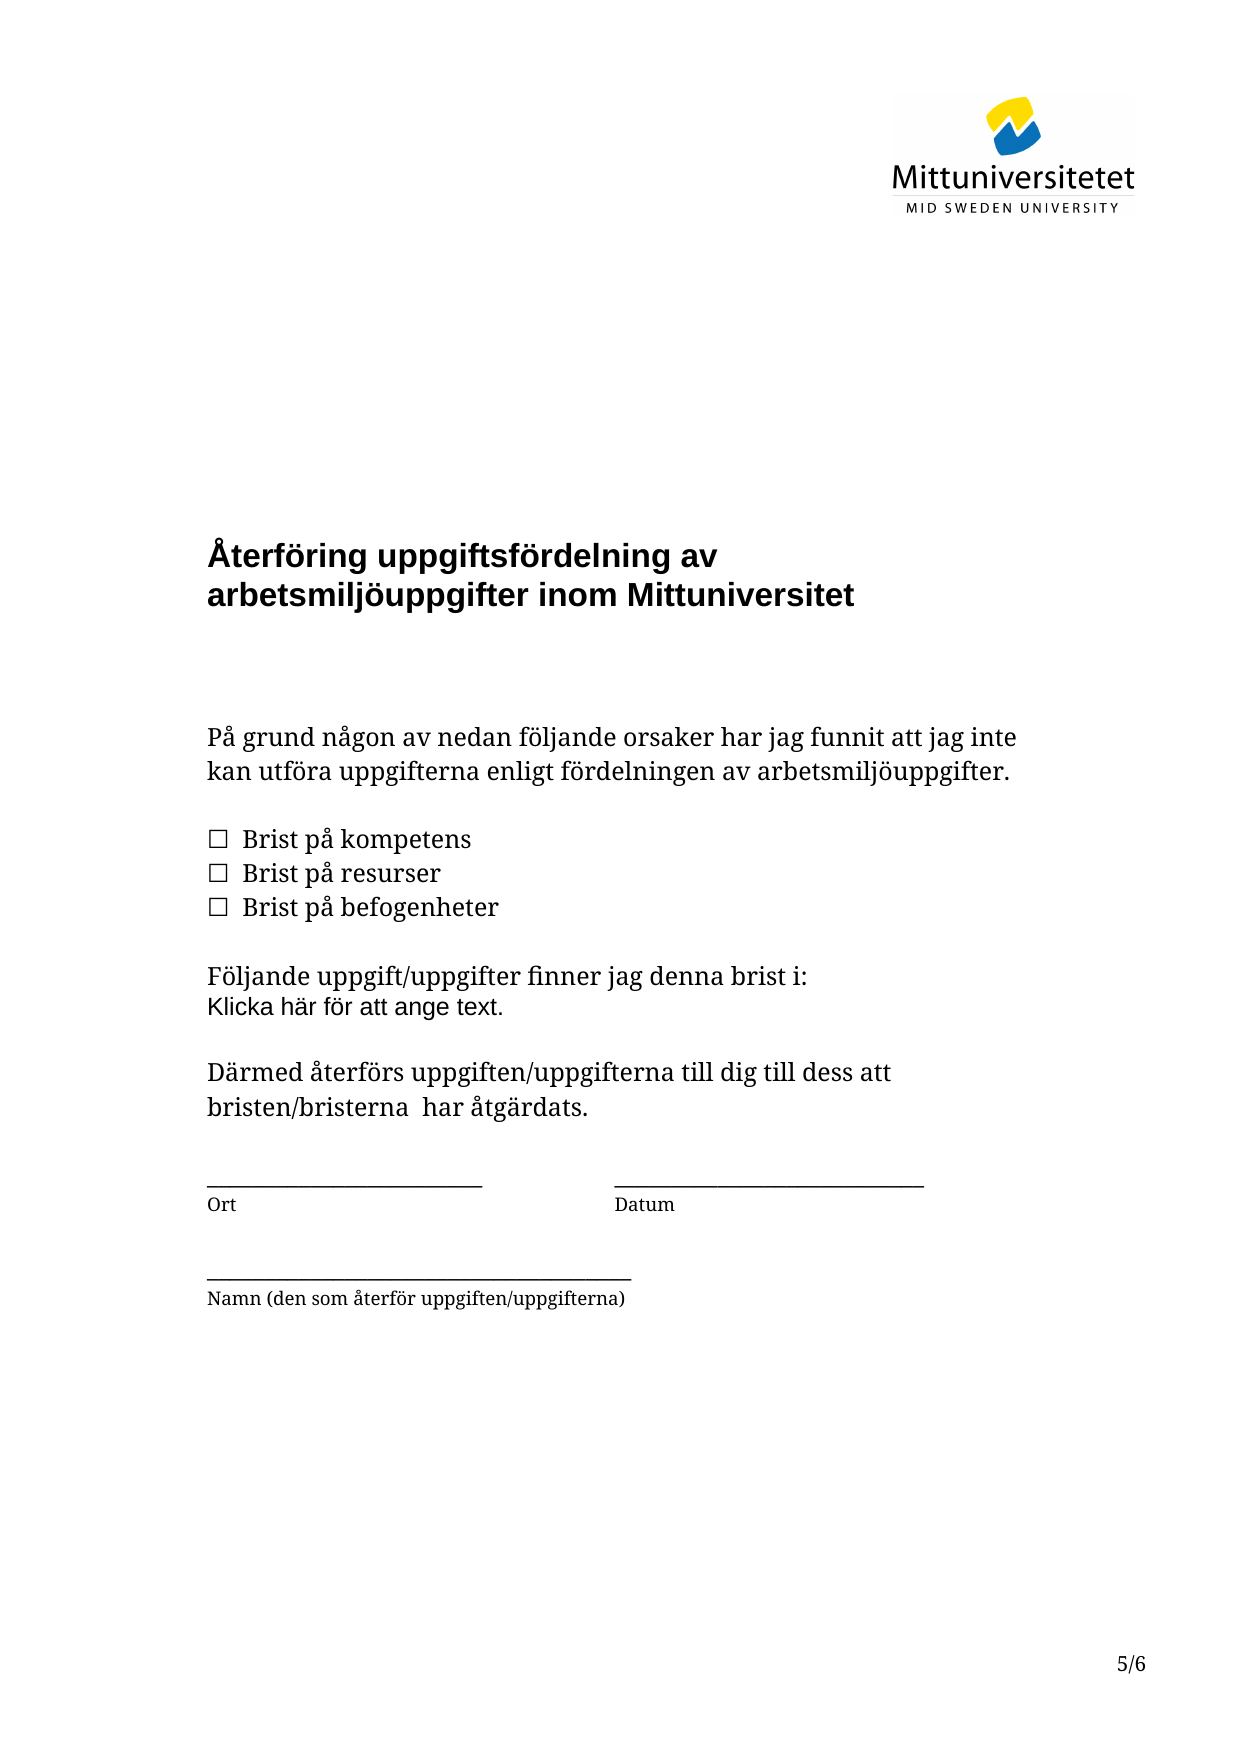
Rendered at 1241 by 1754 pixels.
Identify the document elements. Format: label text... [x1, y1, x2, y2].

text På grund någon av nedan följande orsaker har jag funnit att jag inte kan utföra uppgifterna enligt fördelningen av arbetsmiljöuppgifter. [207, 720, 1019, 788]
text Brist på befogenheter [207, 890, 1019, 924]
text Återföring uppgiftsfördelning av arbetsmiljöuppgifter inom Mittuniversitet [207, 536, 1019, 613]
text Brist på resurser [207, 856, 1019, 890]
text Ort Datum [207, 1191, 1019, 1217]
text _____________________________________ [207, 1251, 1019, 1285]
text Brist på kompetens [207, 822, 1019, 856]
text Därmed återförs uppgiften/uppgifterna till dig till dess att bristen/bristerna har åtgärdats. [207, 1055, 1019, 1123]
text Följande uppgift/uppgifter finner jag denna brist i: [207, 958, 1019, 992]
text Namn (den som återför uppgiften/uppgifterna) [207, 1285, 1019, 1311]
picture [891, 94, 1135, 217]
text ________________________ ___________________________ [207, 1157, 1019, 1191]
